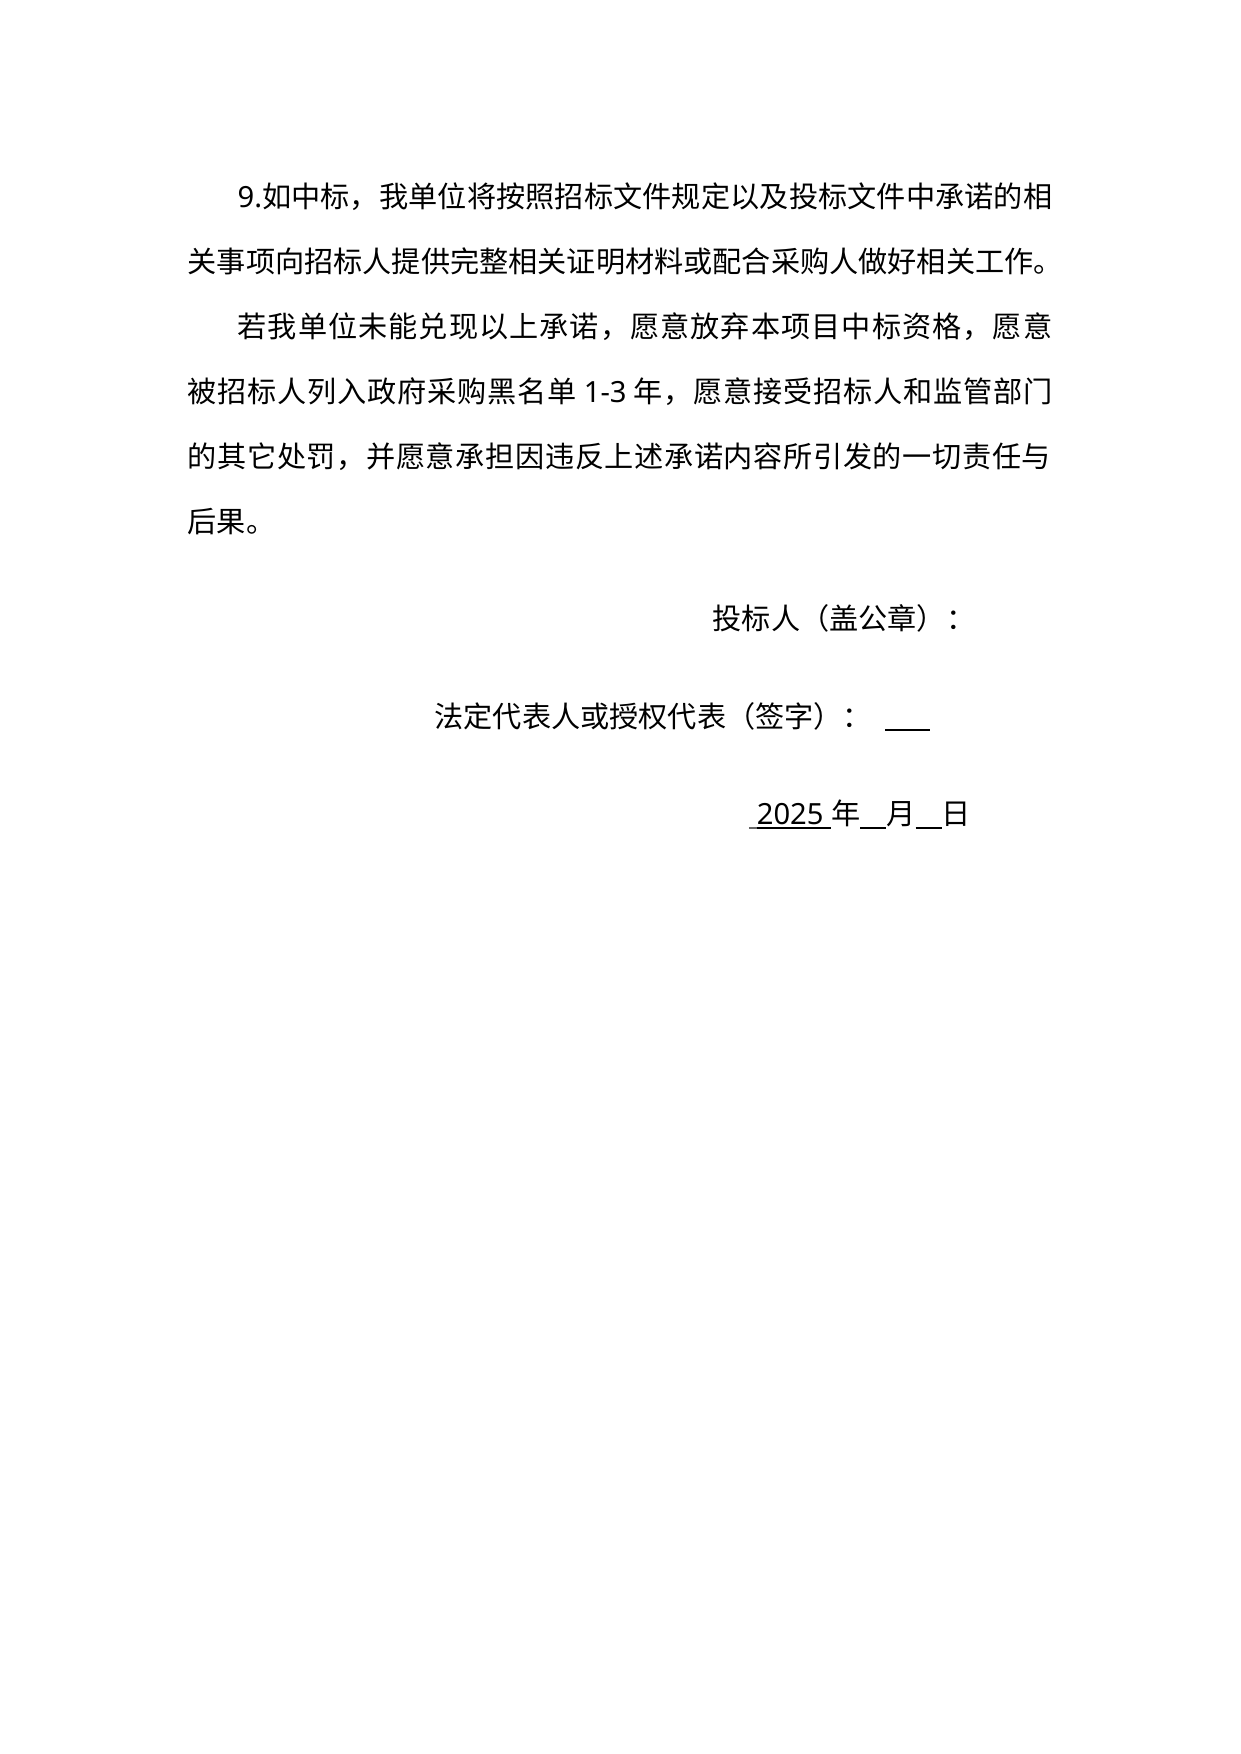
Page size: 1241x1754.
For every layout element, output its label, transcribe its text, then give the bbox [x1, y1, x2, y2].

text 9.如中标，我单位将按照招标文件规定以及投标文件中承诺的相关事项向招标人提供完整相关证明材料或配合采购人做好相关工作。 [187, 162, 1053, 292]
text 若我单位未能兑现以上承诺，愿意放弃本项目中标资格，愿意被招标人列入政府采购黑名单1-3年，愿意接受招标人和监管部门的其它处罚，并愿意承担因违反上述承诺内容所引发的一切责任与后果。 [187, 292, 1053, 552]
text 2025 年 月 日 [187, 779, 1053, 844]
text 法定代表人或授权代表（签字）： [187, 682, 1053, 747]
text 投标人（盖公章）： [187, 584, 1053, 649]
